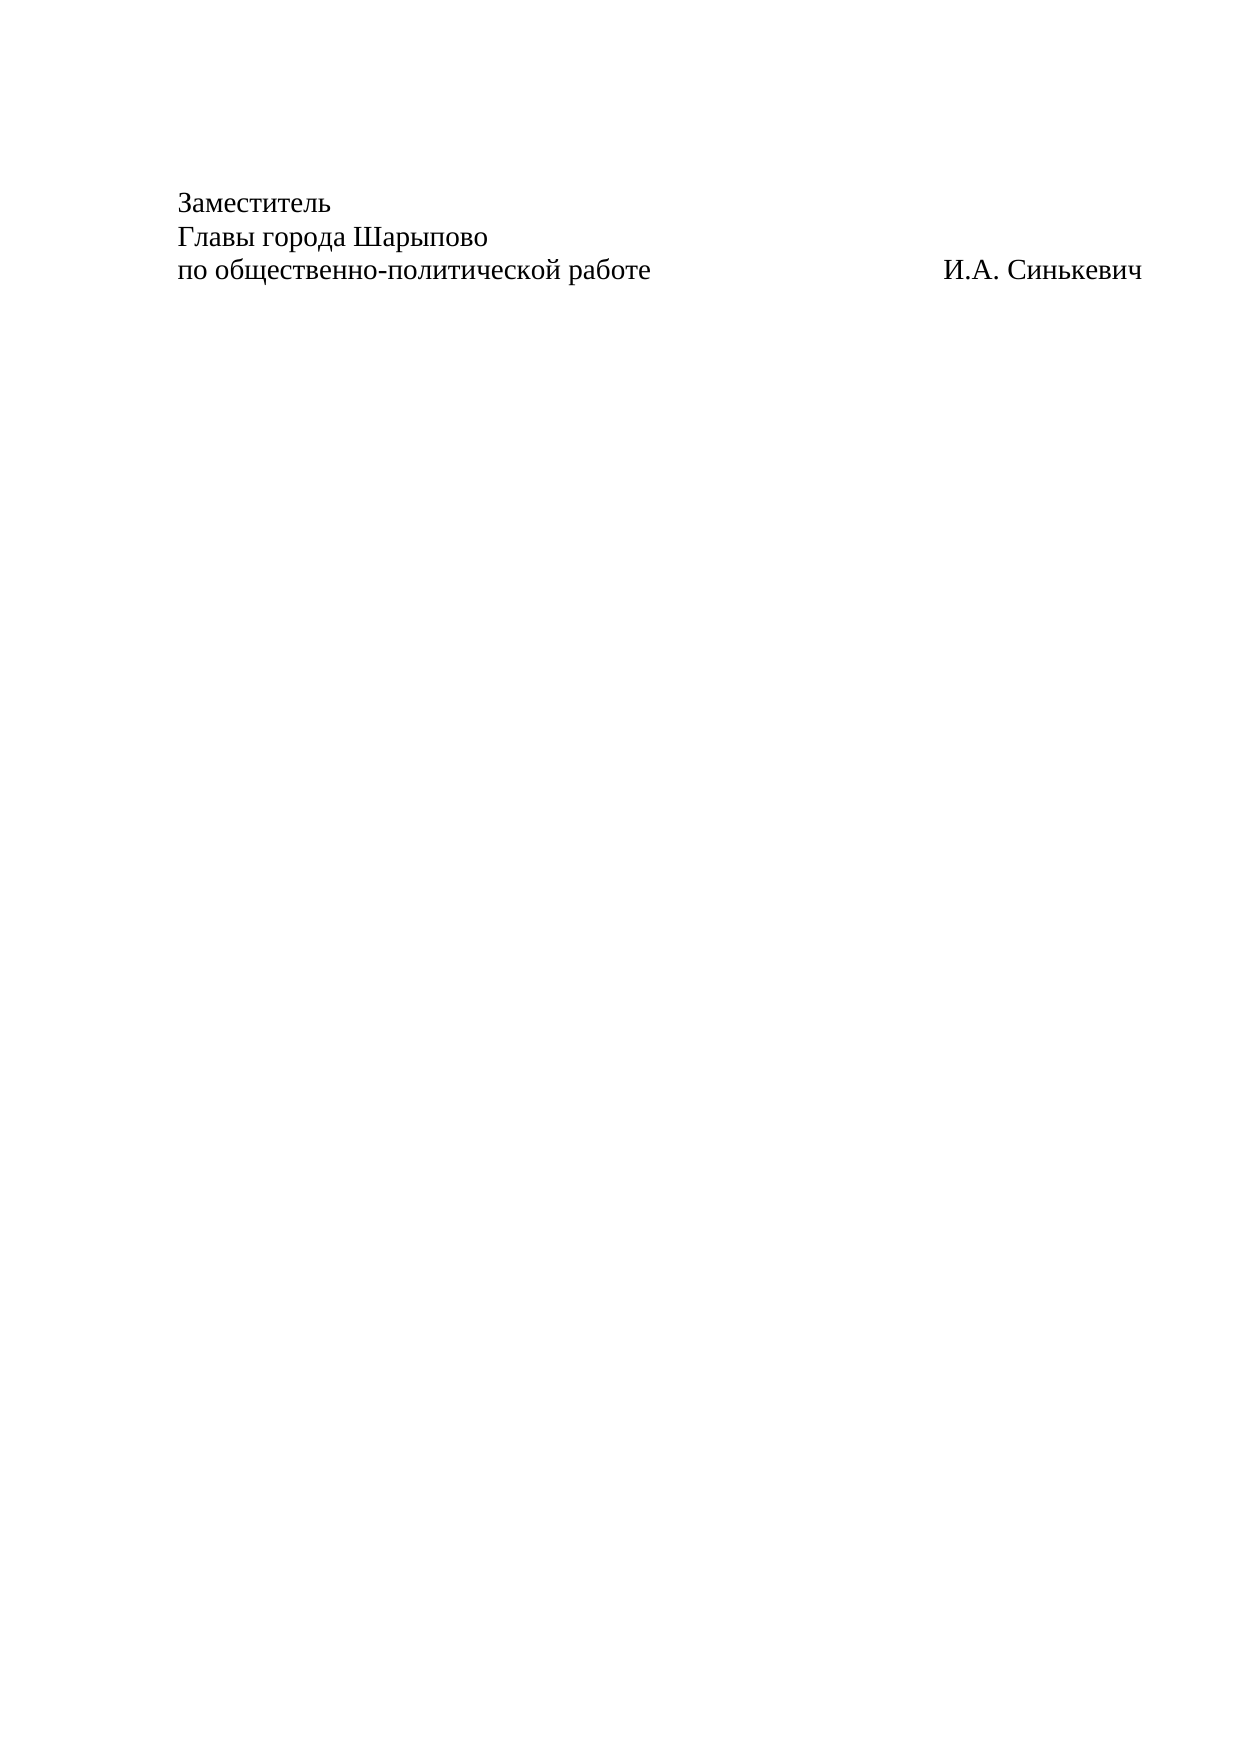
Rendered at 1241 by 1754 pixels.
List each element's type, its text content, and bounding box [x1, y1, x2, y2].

text Заместитель [177, 185, 1152, 219]
text Главы города Шарыпово [177, 219, 1152, 252]
text по общественно-политической работе И.А. Синькевич [177, 252, 1152, 286]
